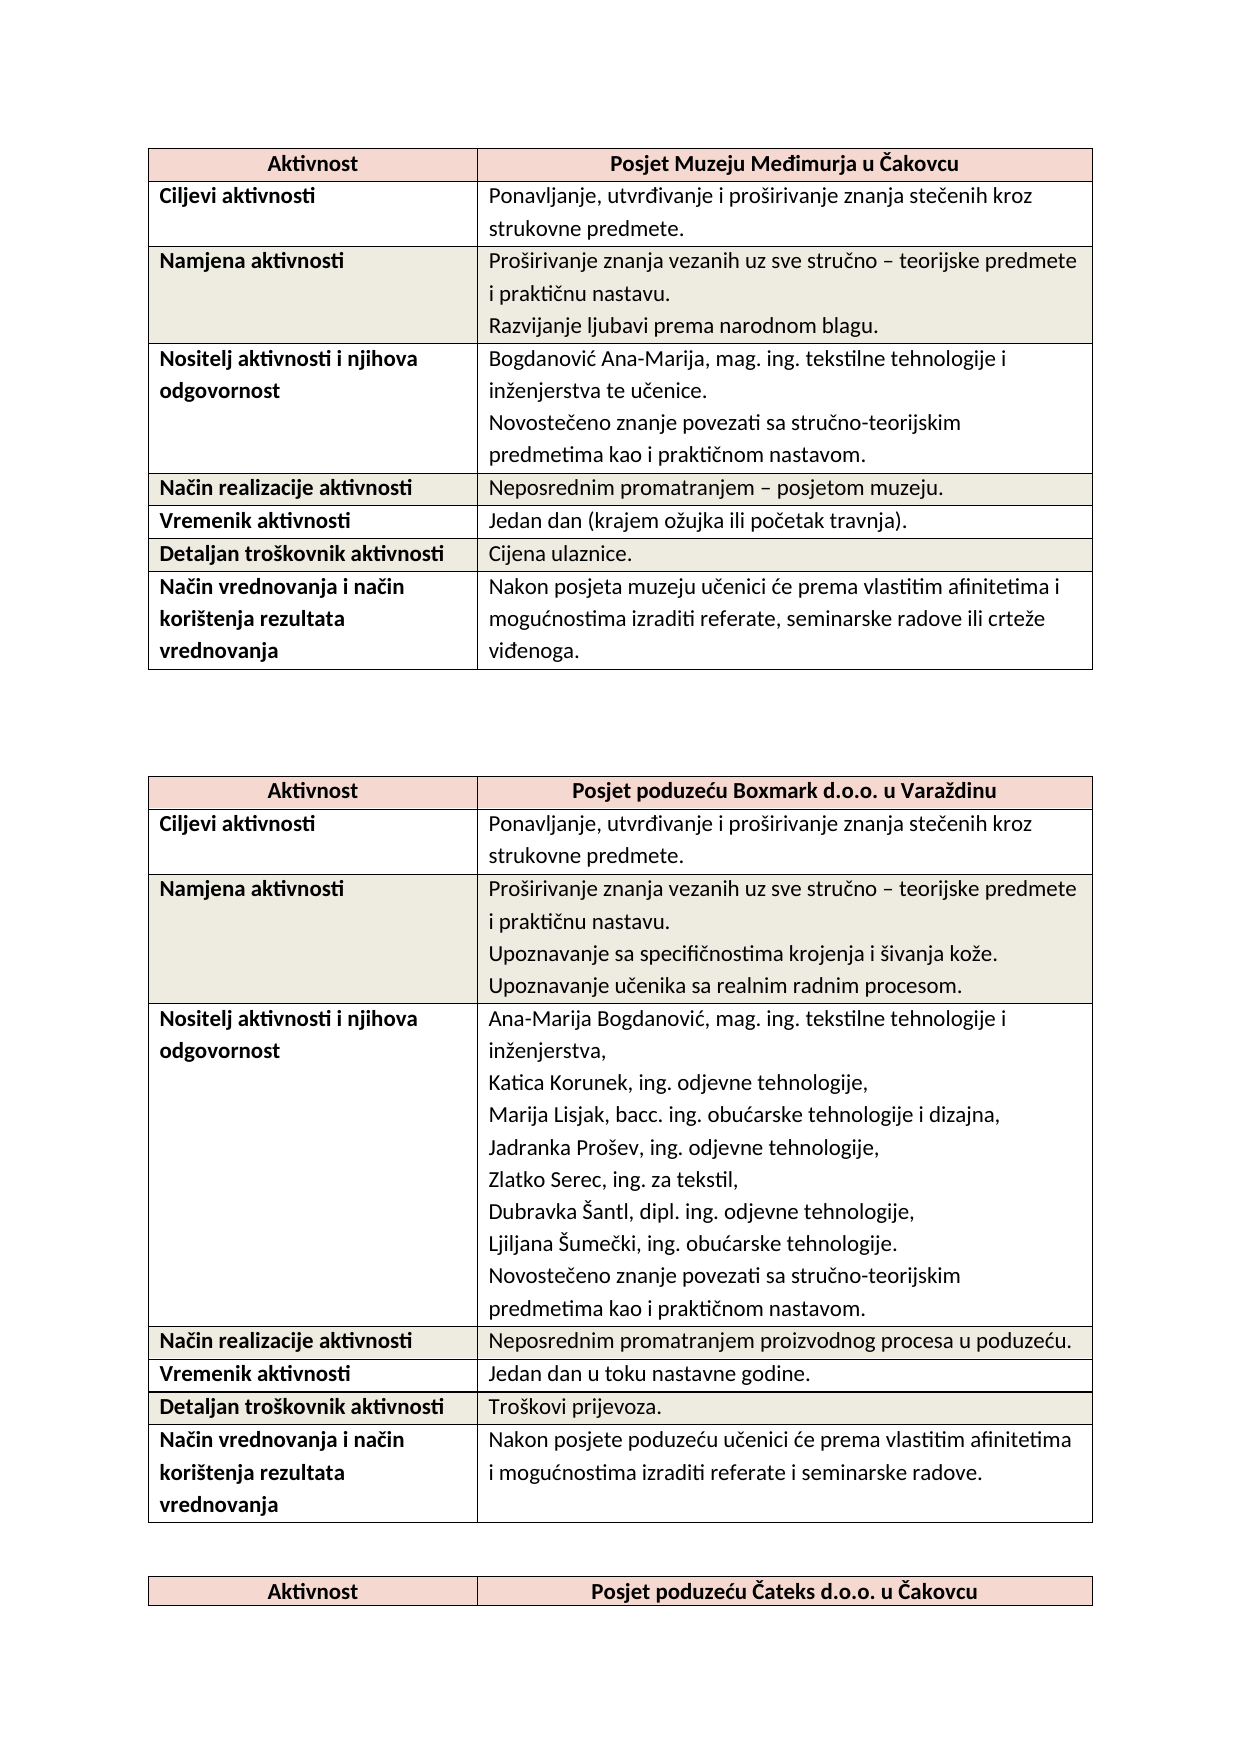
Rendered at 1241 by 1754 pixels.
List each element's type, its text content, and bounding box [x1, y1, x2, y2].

table_cell Način vrednovanja i način korištenja rezultata vrednovanja [149, 1425, 477, 1522]
table_cell Detaljan troškovnik aktivnosti [149, 539, 477, 571]
table_cell Ciljevi aktivnosti [149, 182, 477, 246]
table_cell Troškovi prijevoza. [478, 1393, 1092, 1424]
table_cell Ana-Marija Bogdanović, mag. ing. tekstilne tehnologije i inženjerstva, Katica Korunek, ing. odjevne tehnologije, Marija Lisjak, bacc. ing. obućarske tehnologije i dizajna, Jadranka Prošev, ing. odjevne tehnologije, Zlatko Serec, ing. za tekstil, Dubravka Šantl, dipl. ing. odjevne tehnologije, Ljiljana Šumečki, ing. obućarske tehnologije. Novostečeno znanje povezati sa stručno-teorijskim predmetima kao i praktičnom nastavom. [478, 1004, 1092, 1326]
table_cell Detaljan troškovnik aktivnosti [149, 1393, 477, 1424]
table_cell Nakon posjeta muzeju učenici će prema vlastitim afinitetima i mogućnostima izraditi referate, seminarske radove ili crteže viđenoga. [478, 572, 1092, 668]
table_cell Nakon posjete poduzeću učenici će prema vlastitim afinitetima i mogućnostima izraditi referate i seminarske radove. [478, 1425, 1092, 1522]
table_cell Način realizacije aktivnosti [149, 474, 477, 505]
table_header Aktivnost [149, 1577, 477, 1605]
table_cell Jedan dan u toku nastavne godine. [478, 1360, 1092, 1391]
table_cell Bogdanović Ana-Marija, mag. ing. tekstilne tehnologije i inženjerstva te učenice. Novostečeno znanje povezati sa stručno-teorijskim predmetima kao i praktičnom nastavom. [478, 344, 1092, 472]
table_cell Vremenik aktivnosti [149, 1360, 477, 1391]
table_header Posjet poduzeću Boxmark d.o.o. u Varaždinu [478, 777, 1092, 808]
table_cell Neposrednim promatranjem – posjetom muzeju. [478, 474, 1092, 505]
table_cell Ponavljanje, utvrđivanje i proširivanje znanja stečenih kroz strukovne predmete. [478, 182, 1092, 246]
table_cell Namjena aktivnosti [149, 875, 477, 1003]
table_cell Proširivanje znanja vezanih uz sve stručno – teorijske predmete i praktičnu nastavu. Upoznavanje sa specifičnostima krojenja i šivanja kože. Upoznavanje učenika sa realnim radnim procesom. [478, 875, 1092, 1003]
table_cell Neposrednim promatranjem proizvodnog procesa u poduzeću. [478, 1327, 1092, 1358]
table_cell Namjena aktivnosti [149, 247, 477, 343]
table_cell Jedan dan (krajem ožujka ili početak travnja). [478, 506, 1092, 538]
table_cell Način realizacije aktivnosti [149, 1327, 477, 1358]
table_header Aktivnost [149, 149, 477, 181]
table_cell Ponavljanje, utvrđivanje i proširivanje znanja stečenih kroz strukovne predmete. [478, 810, 1092, 873]
table_cell Nositelj aktivnosti i njihova odgovornost [149, 344, 477, 472]
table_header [478, 1577, 1092, 1605]
table_cell Nositelj aktivnosti i njihova odgovornost [149, 1004, 477, 1326]
table_cell Ciljevi aktivnosti [149, 810, 477, 873]
table_cell Način vrednovanja i način korištenja rezultata vrednovanja [149, 572, 477, 668]
table_cell Vremenik aktivnosti [149, 506, 477, 538]
table_header Posjet Muzeju Međimurja u Čakovcu [478, 149, 1092, 181]
table_header Aktivnost [149, 777, 477, 808]
table_cell Proširivanje znanja vezanih uz sve stručno – teorijske predmete i praktičnu nastavu. Razvijanje ljubavi prema narodnom blagu. [478, 247, 1092, 343]
table_cell Cijena ulaznice. [478, 539, 1092, 571]
